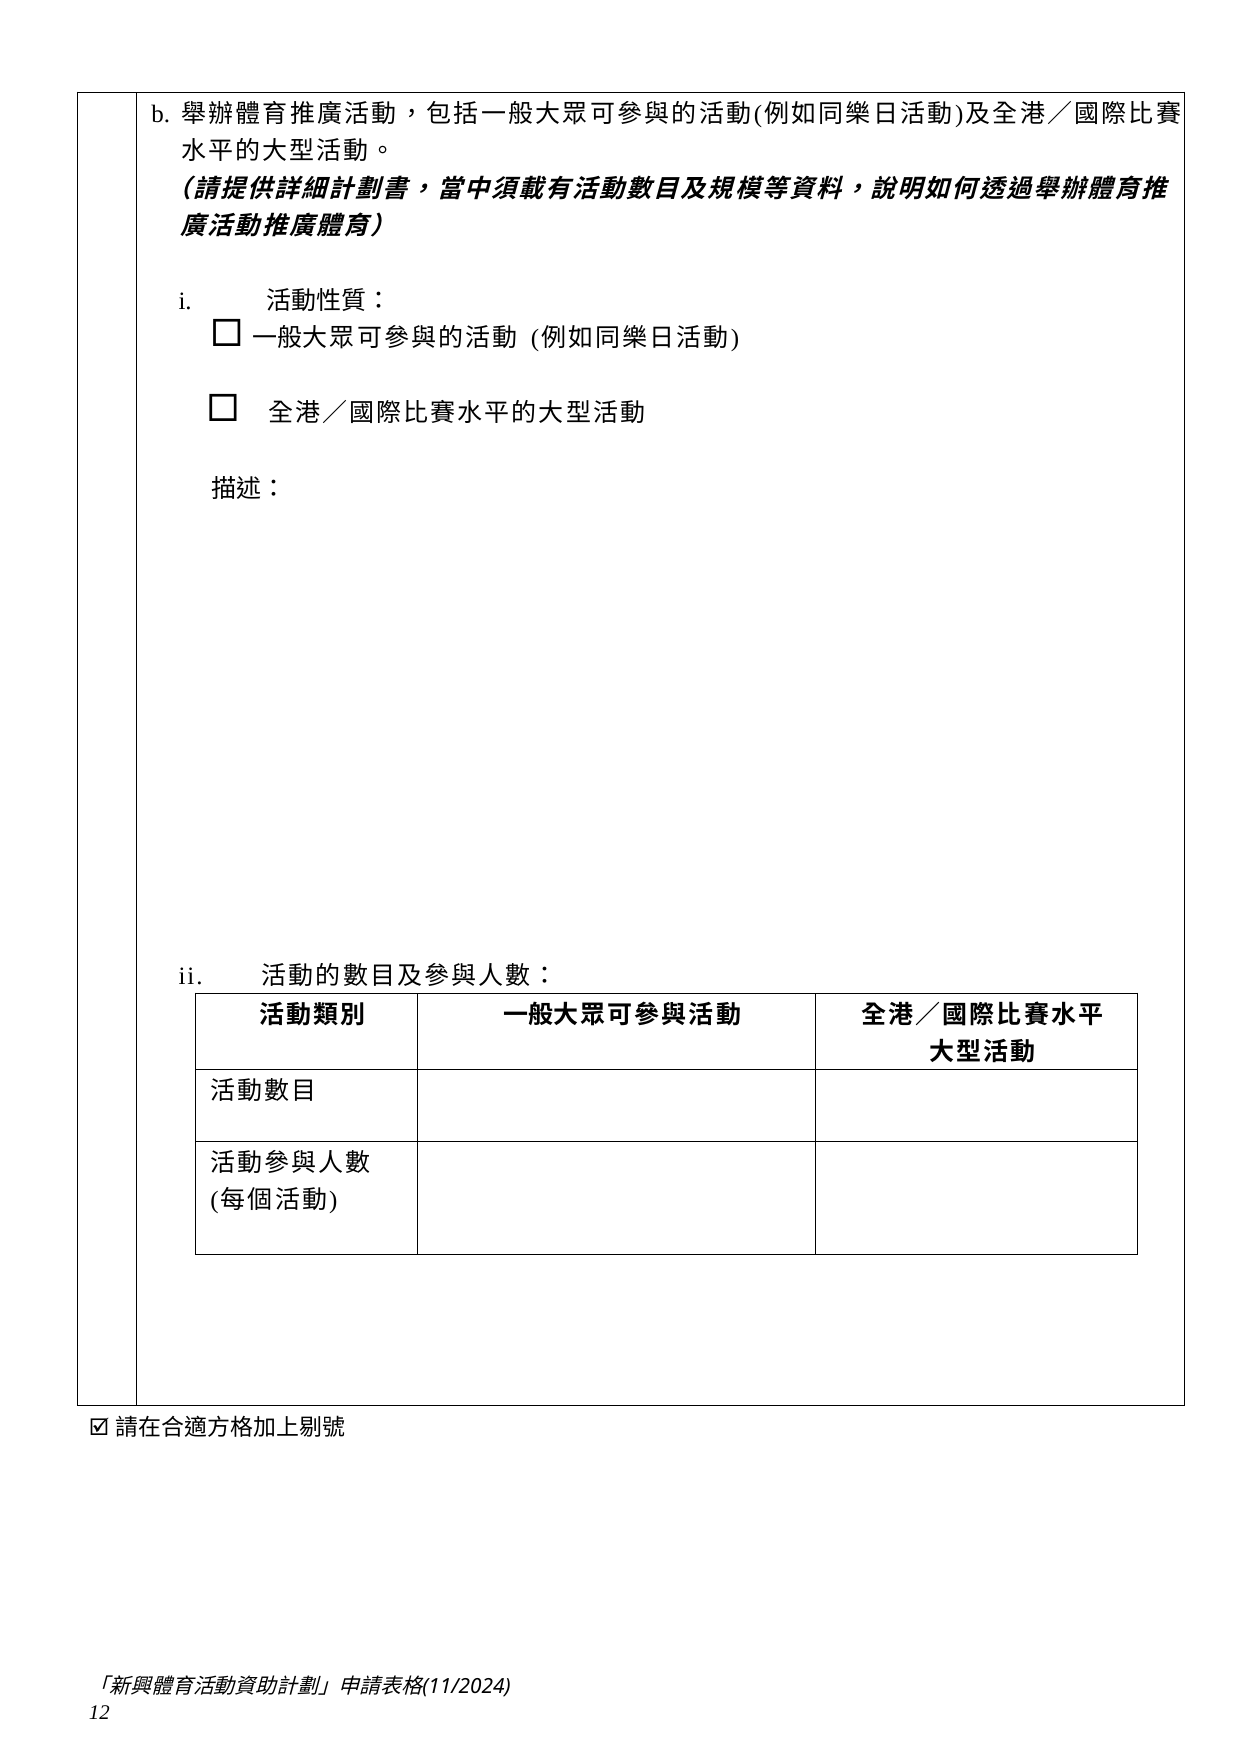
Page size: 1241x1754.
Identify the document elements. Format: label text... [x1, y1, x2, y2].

table_cell 舉辦體育推廣活動，包括一般大眾可參與的活動(例如同樂日活動)及全港／國際比賽水平的大型活動。 （請提供詳細計劃書，當中須載有活動數目及規模等資料，說明如何透過舉辦體育推廣活動推廣體育） 活動性質： 一般大眾可參與的活動 (例如同樂日活動) 全港／國際比賽水平的大型活動 描述： 活動的數目及參與人數： [137, 93, 1184, 1405]
table_cell [78, 93, 136, 1405]
text 請在合適方格加上剔號 [89, 1406, 1137, 1444]
